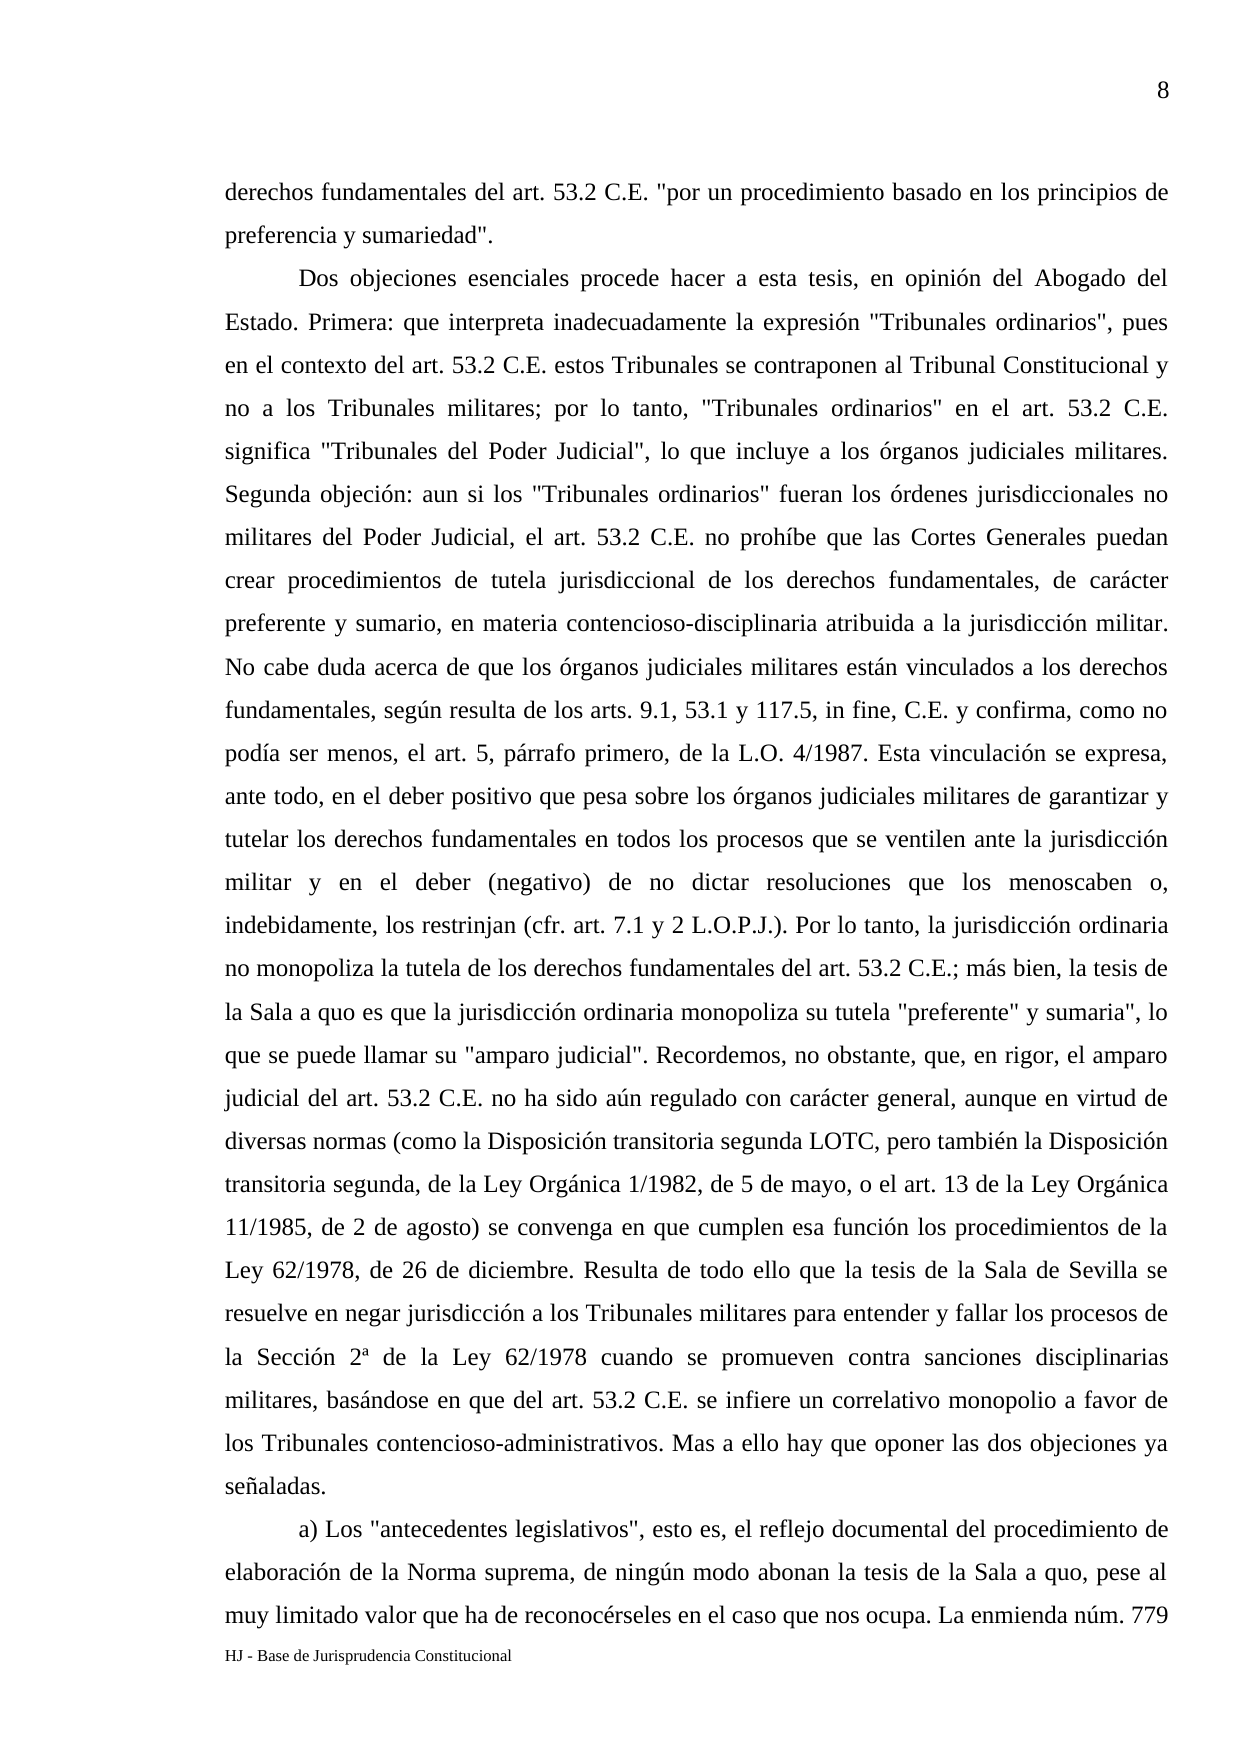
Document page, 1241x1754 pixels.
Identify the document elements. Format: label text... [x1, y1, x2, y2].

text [224, 177, 1169, 249]
text Dos objeciones esenciales procede hacer a esta tesis, en opinión del Abogado del Estado. Primera: que interpreta inadecuadamente la expresión "Tribunales ordinarios", pues en el contexto del art. 53.2 C.E. estos Tribunales se contraponen al Tribunal Constitucional y no a los Tribunales militares; por lo tanto, "Tribunales ordinarios" en el art. 53.2 C.E. significa "Tribunales del Poder Judicial", lo que incluye a los órganos judiciales militares. Segunda objeción: aun si los "Tribunales ordinarios" fueran los órdenes jurisdiccionales no militares del Poder Judicial, el art. 53.2 C.E. no prohíbe que las Cortes Generales puedan crear procedimientos de tutela jurisdiccional de los derechos fundamentales, de carácter preferente y sumario, en materia contencioso-disciplinaria atribuida a la jurisdicción militar. No cabe duda acerca de que los órganos judiciales militares están vinculados a los derechos fundamentales, según resulta de los arts. 9.1, 53.1 y 117.5, in fine, C.E. y confirma, como no podía ser menos, el art. 5, párrafo primero, de la L.O. 4/1987. Esta vinculación se expresa, ante todo, en el deber positivo que pesa sobre los órganos judiciales militares de garantizar y tutelar los derechos fundamentales en todos los procesos que se ventilen ante la jurisdicción militar y en el deber (negativo) de no dictar resoluciones que los menoscaben o, indebidamente, los restrinjan (cfr. art. 7.1 y 2 L.O.P.J.). Por lo tanto, la jurisdicción ordinaria no monopoliza la tutela de los derechos fundamentales del art. 53.2 C.E.; más bien, la tesis de la Sala a quo es que la jurisdicción ordinaria monopoliza su tutela "preferente" y sumaria", lo que se puede llamar su "amparo judicial". Recordemos, no obstante, que, en rigor, el amparo judicial del art. 53.2 C.E. no ha sido aún regulado con carácter general, aunque en virtud de diversas normas (como la Disposición transitoria segunda LOTC, pero también la Disposición transitoria segunda, de la Ley Orgánica 1/1982, de 5 de mayo, o el art. 13 de la Ley Orgánica 11/1985, de 2 de agosto) se convenga en que cumplen esa función los procedimientos de la Ley 62/1978, de 26 de diciembre. Resulta de todo ello que la tesis de la Sala de Sevilla se resuelve en negar jurisdicción a los Tribunales militares para entender y fallar los procesos de la Sección 2ª de la Ley 62/1978 cuando se promueven contra sanciones disciplinarias militares, basándose en que del art. 53.2 C.E. se infiere un correlativo monopolio a favor de los Tribunales contencioso-administrativos. Mas a ello hay que oponer las dos objeciones ya señaladas. [224, 263, 1169, 1500]
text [224, 1514, 1169, 1629]
